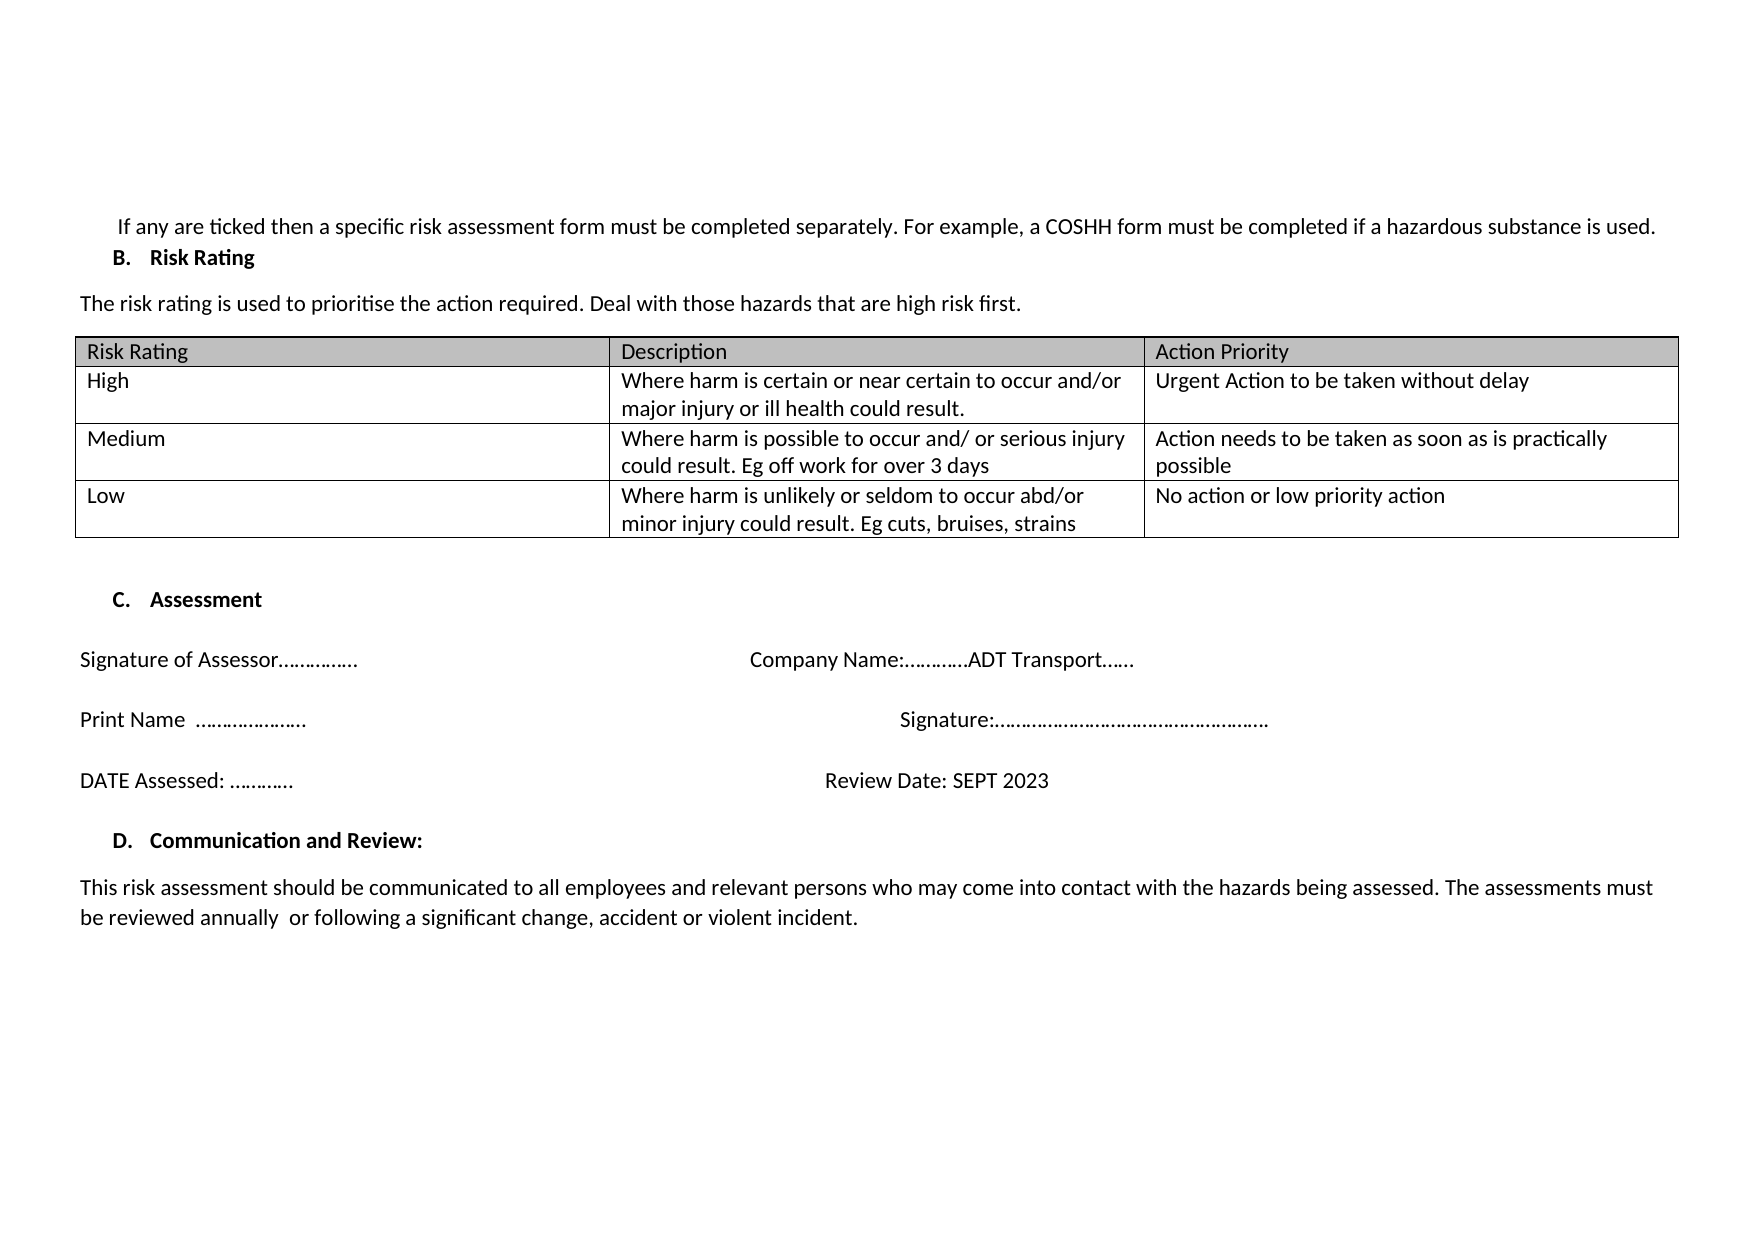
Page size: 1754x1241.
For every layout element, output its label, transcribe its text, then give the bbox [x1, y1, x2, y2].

table_header Risk Rating [76, 338, 609, 366]
table_cell Urgent Action to be taken without delay [1145, 367, 1678, 423]
list Risk Rating [112, 243, 1679, 271]
table_cell Medium [76, 424, 609, 480]
text This risk assessment should be communicated to all employees and relevant persons who may come into contact with the hazards being assessed. The assessments must be reviewed annually or following a significant change, accident or violent incident. [80, 873, 1679, 931]
table_cell Low [76, 481, 609, 537]
list Communication and Review: [112, 826, 1679, 854]
list Signature of Assessor…………… Company Name:…………ADT Transport…… [80, 645, 1679, 673]
table_cell Action needs to be taken as soon as is practically possible [1145, 424, 1678, 480]
list Print Name ………………… Signature:……………………………………………. [80, 706, 1679, 733]
table_header Action Priority [1145, 338, 1678, 366]
list Assessment [112, 585, 1679, 613]
table_cell Where harm is possible to occur and/ or serious injury could result. Eg off work for over 3 days [610, 424, 1144, 480]
list If any are ticked then a specific risk assessment form must be completed separately. For example, a COSHH form must be completed if a hazardous substance is used. [117, 212, 1679, 241]
table_cell No action or low priority action [1145, 481, 1678, 537]
table_cell High [76, 367, 609, 423]
list DATE Assessed: ………… Review Date: SEPT 2023 [80, 766, 1679, 794]
table_cell Where harm is certain or near certain to occur and/or major injury or ill health could result. [610, 367, 1144, 423]
table_cell Where harm is unlikely or seldom to occur abd/or minor injury could result. Eg cuts, bruises, strains [610, 481, 1144, 537]
table_header Description [610, 338, 1144, 366]
text The risk rating is used to prioritise the action required. Deal with those hazards that are high risk first. [80, 289, 1679, 318]
